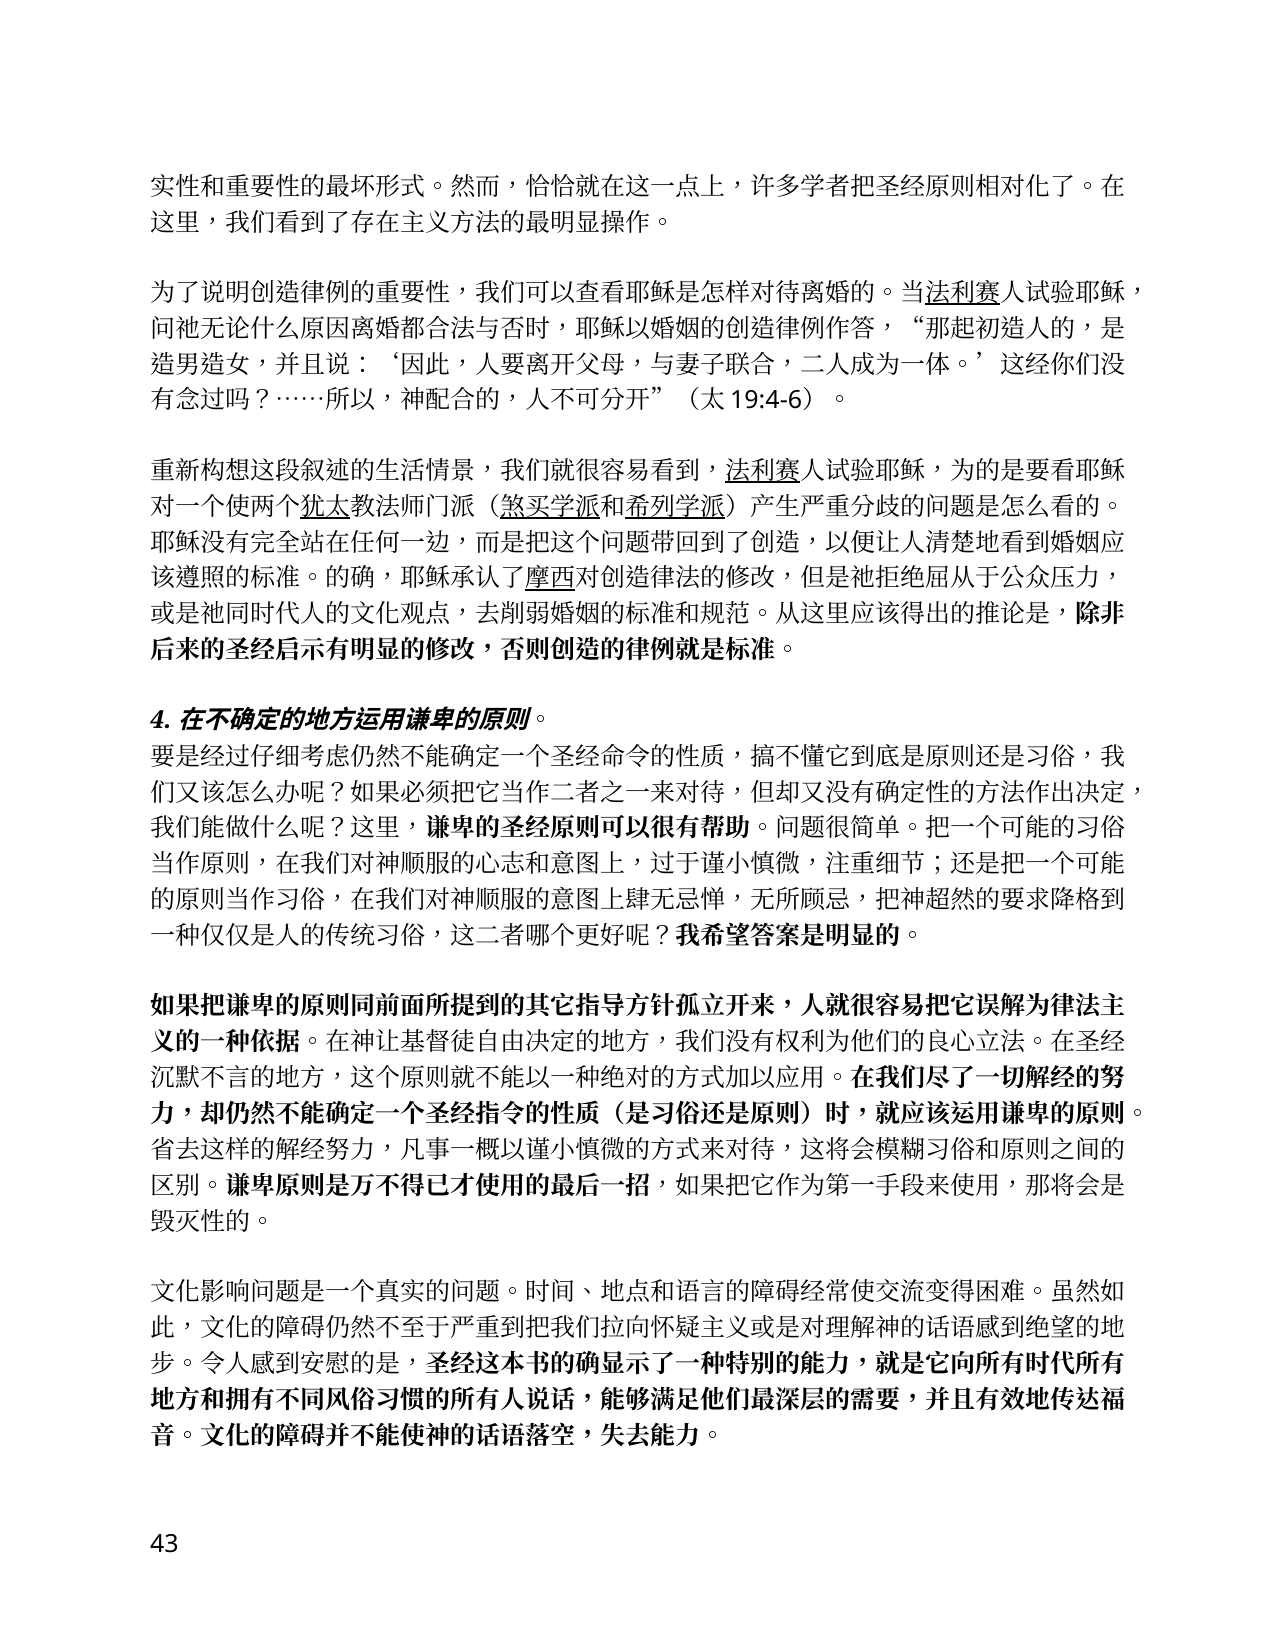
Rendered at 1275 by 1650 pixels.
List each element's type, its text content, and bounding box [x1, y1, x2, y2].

text 要是经过仔细考虑仍然不能确定一个圣经命令的性质，搞不懂它到底是原则还是习俗，我们又该怎么办呢？如果必须把它当作二者之一来对待，但却又没有确定性的方法作出决定，我们能做什么呢？这里，谦卑的圣经原则可以很有帮助。问题很简单。把一个可能的习俗当作原则，在我们对神顺服的心志和意图上，过于谨小慎微，注重细节；还是把一个可能的原则当作习俗，在我们对神顺服的意图上肆无忌惮，无所顾忌，把神超然的要求降格到一种仅仅是人的传统习俗，这二者哪个更好呢？我希望答案是明显的。 [150, 736, 1125, 952]
text 为了说明创造律例的重要性，我们可以查看耶稣是怎样对待离婚的。当法利赛人试验耶稣，问祂无论什么原因离婚都合法与否时，耶稣以婚姻的创造律例作答，“那起初造人的，是造男造女，并且说：‘因此，人要离开父母，与妻子联合，二人成为一体。’这经你们没有念过吗？……所以，神配合的，人不可分开”（太19:4-6）。 [150, 272, 1125, 416]
text 文化影响问题是一个真实的问题。时间、地点和语言的障碍经常使交流变得困难。虽然如此，文化的障碍仍然不至于严重到把我们拉向怀疑主义或是对理解神的话语感到绝望的地步。令人感到安慰的是，圣经这本书的确显示了一种特别的能力，就是它向所有时代所有地方和拥有不同风俗习惯的所有人说话，能够满足他们最深层的需要，并且有效地传达福音。文化的障碍并不能使神的话语落空，失去能力。 [150, 1272, 1125, 1451]
text 4. 在不确定的地方运用谦卑的原则。 [150, 700, 1125, 736]
text 如果把谦卑的原则同前面所提到的其它指导方针孤立开来，人就很容易把它误解为律法主义的一种依据。在神让基督徒自由决定的地方，我们没有权利为他们的良心立法。在圣经沉默不言的地方，这个原则就不能以一种绝对的方式加以应用。在我们尽了一切解经的努力，却仍然不能确定一个圣经指令的性质（是习俗还是原则）时，就应该运用谦卑的原则。省去这样的解经努力，凡事一概以谨小慎微的方式来对待，这将会模糊习俗和原则之间的区别。谦卑原则是万不得已才使用的最后一招，如果把它作为第一手段来使用，那将会是毁灭性的。 [150, 986, 1125, 1237]
text 重新构想这段叙述的生活情景，我们就很容易看到，法利赛人试验耶稣，为的是要看耶稣对一个使两个犹太教法师门派（煞买学派和希列学派）产生严重分歧的问题是怎么看的。耶稣没有完全站在任何一边，而是把这个问题带回到了创造，以便让人清楚地看到婚姻应该遵照的标准。的确，耶稣承认了摩西对创造律法的修改，但是祂拒绝屈从于公众压力，或是祂同时代人的文化观点，去削弱婚姻的标准和规范。从这里应该得出的推论是，除非后来的圣经启示有明显的修改，否则创造的律例就是标准。 [150, 450, 1125, 666]
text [150, 166, 1125, 238]
